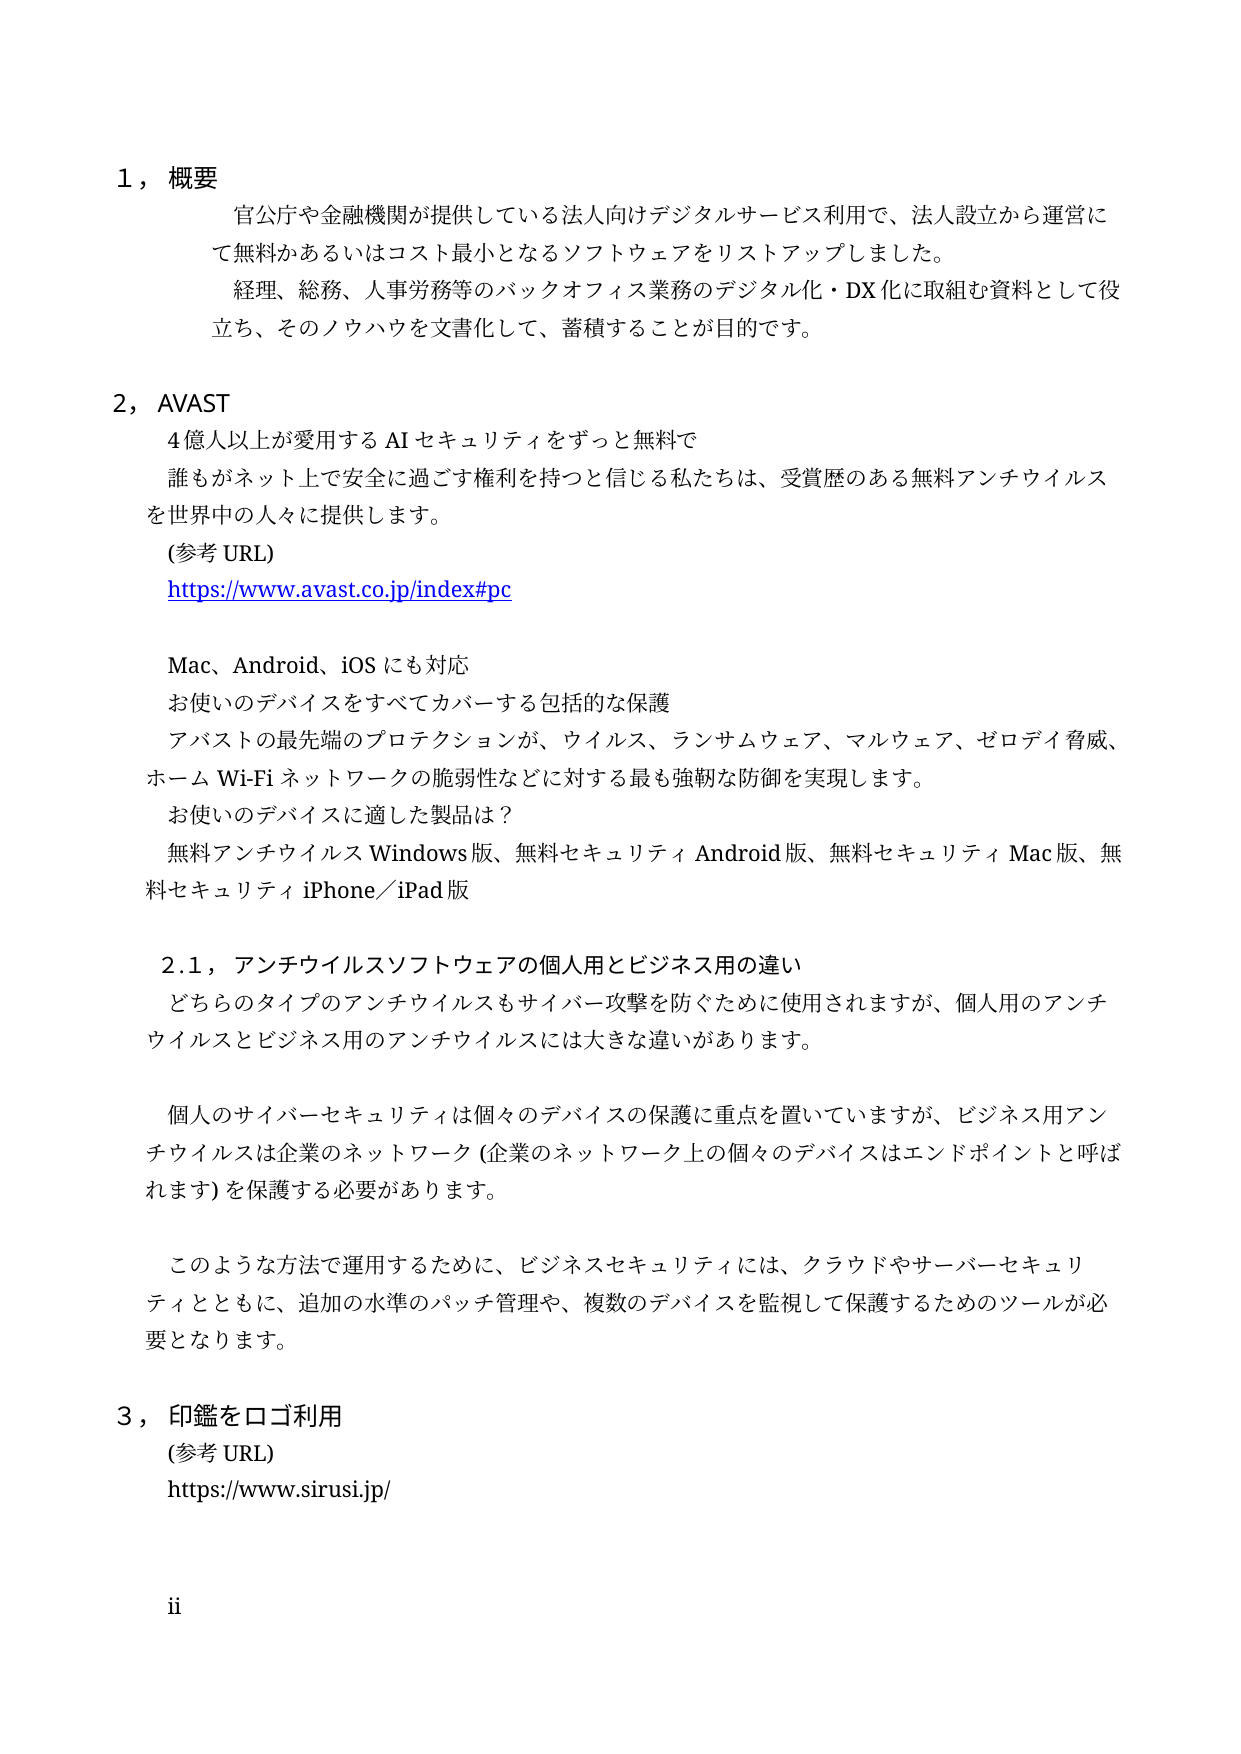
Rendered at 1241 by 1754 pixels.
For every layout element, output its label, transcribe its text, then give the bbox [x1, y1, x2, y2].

text https://www.avast.co.jp/index#pc [145, 571, 1128, 608]
text お使いのデバイスに適した製品は？ [145, 796, 1128, 833]
text Mac、Android、iOS にも対応 [145, 646, 1128, 683]
text https://www.sirusi.jp/ [145, 1471, 1128, 1508]
text 4億人以上が愛用するAI セキュリティをずっと無料で [145, 421, 1128, 458]
text 個人のサイバーセキュリティは個々のデバイスの保護に重点を置いていますが、ビジネス用アンチウイルスは企業のネットワーク (企業のネットワーク上の個々のデバイスはエンドポイントと呼ばれます) を保護する必要があります。 [145, 1096, 1128, 1208]
text 誰もがネット上で安全に過ごす権利を持つと信じる私たちは、受賞歴のある無料アンチウイルスを世界中の人々に提供します。 [145, 458, 1128, 533]
text 官公庁や金融機関が提供している法人向けデジタルサービス利用で、法人設立から運営にて無料かあるいはコスト最小となるソフトウェアをリストアップしました。 [211, 196, 1128, 271]
text 経理、総務、人事労務等のバックオフィス業務のデジタル化・DX化に取組む資料として役立ち、そのノウハウを文書化して、蓄積することが目的です。 [211, 271, 1128, 346]
text (参考URL) [145, 533, 1128, 571]
text (参考URL) [145, 1433, 1128, 1471]
subtitle 印鑑をロゴ利用 [112, 1396, 1128, 1433]
subtitle アンチウイルスソフトウェアの個人用とビジネス用の違い [157, 946, 1128, 983]
text どちらのタイプのアンチウイルスもサイバー攻撃を防ぐために使用されますが、個人用のアンチウイルスとビジネス用のアンチウイルスには大きな違いがあります。 [145, 983, 1128, 1058]
subtitle 概要 [112, 158, 1128, 196]
subtitle AVAST [112, 383, 1128, 421]
text 無料アンチウイルスWindows版、無料セキュリティAndroid版、無料セキュリティMac版、無料セキュリティiPhone／iPad版 [145, 833, 1128, 908]
text このような方法で運用するために、ビジネスセキュリティには、クラウドやサーバーセキュリティとともに、追加の水準のパッチ管理や、複数のデバイスを監視して保護するためのツールが必要となります。 [145, 1246, 1128, 1358]
text お使いのデバイスをすべてカバーする包括的な保護 [145, 683, 1128, 721]
text アバストの最先端のプロテクションが、ウイルス、ランサムウェア、マルウェア、ゼロデイ脅威、ホーム Wi-Fi ネットワークの脆弱性などに対する最も強靭な防御を実現します。 [145, 721, 1128, 796]
